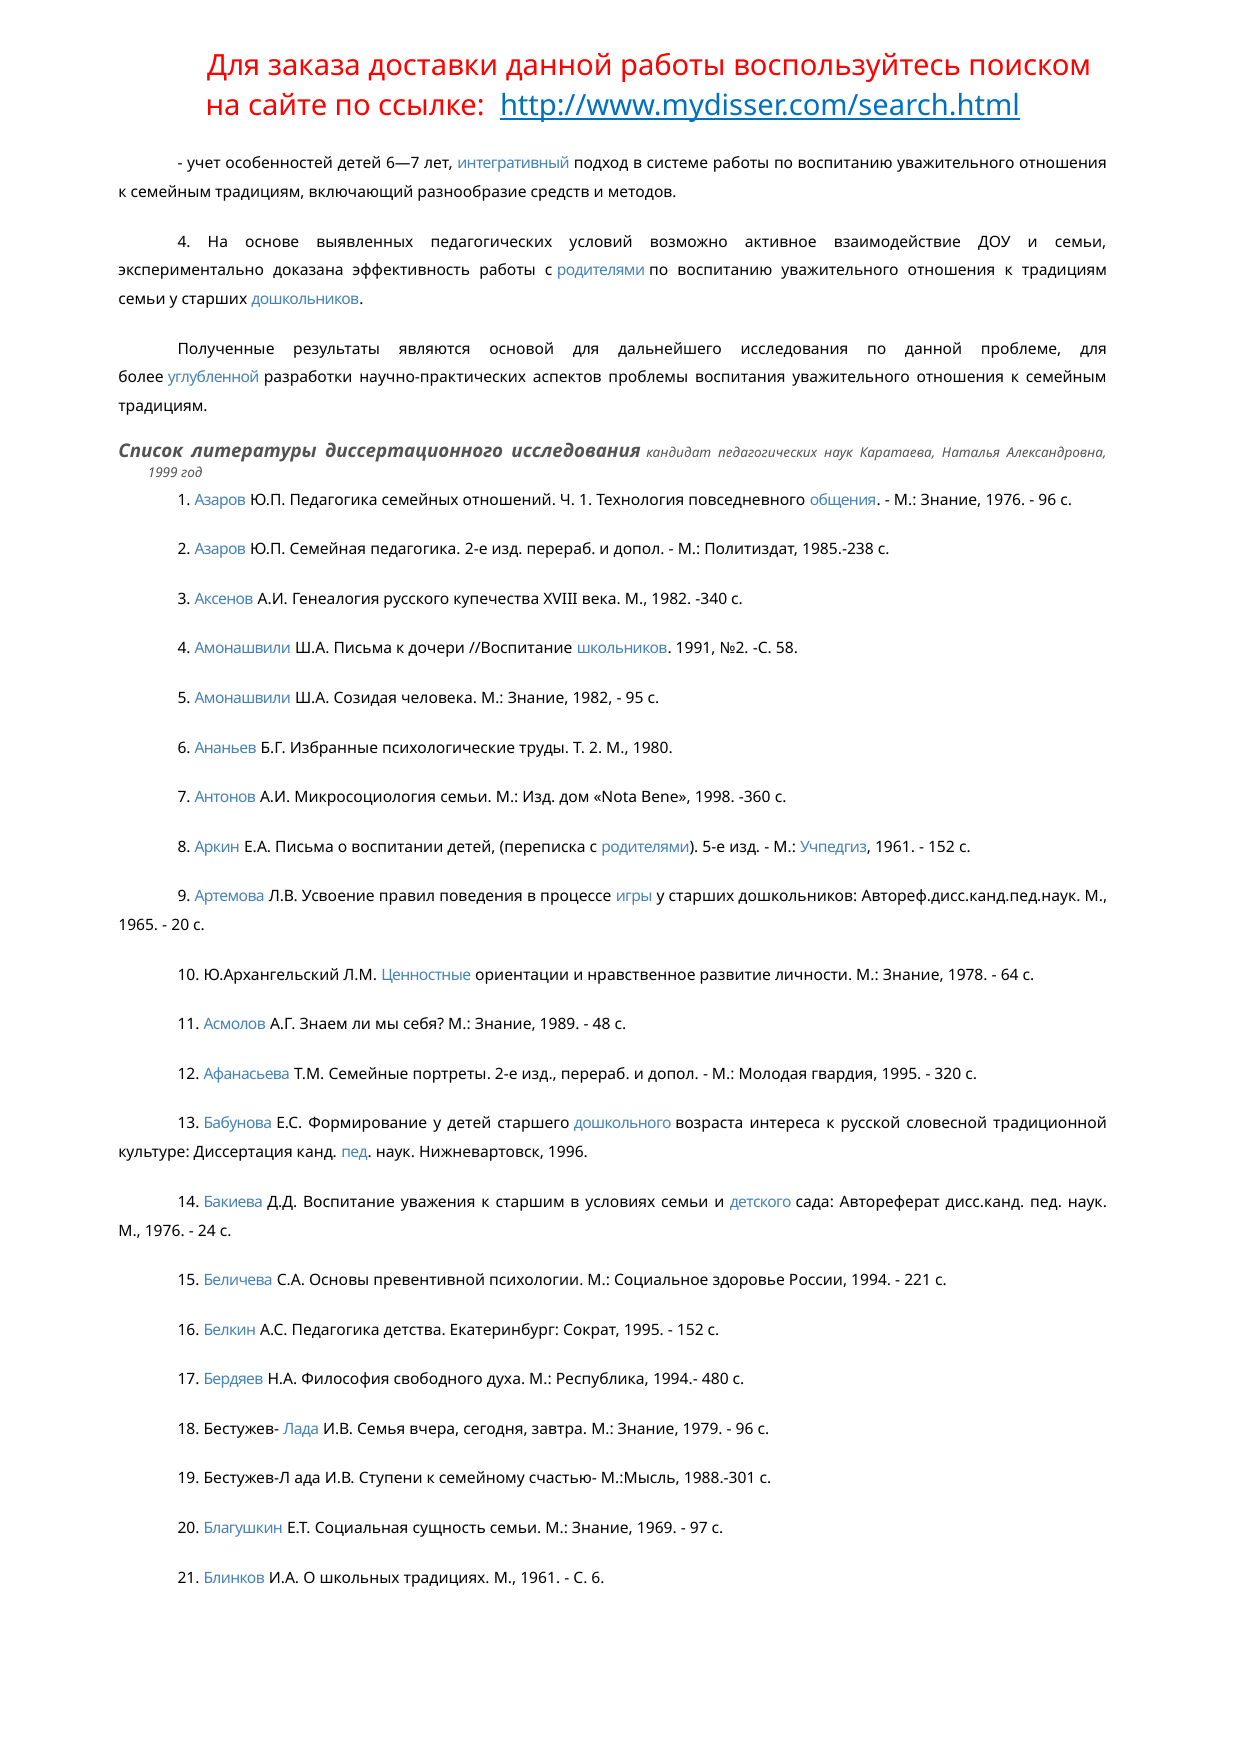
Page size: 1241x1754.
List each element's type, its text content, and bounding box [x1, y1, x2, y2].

subtitle Список литературы диссертационного исследования кандидат педагогических наук Каратаева, Наталья Александровна, 1999 год [118, 437, 1107, 481]
